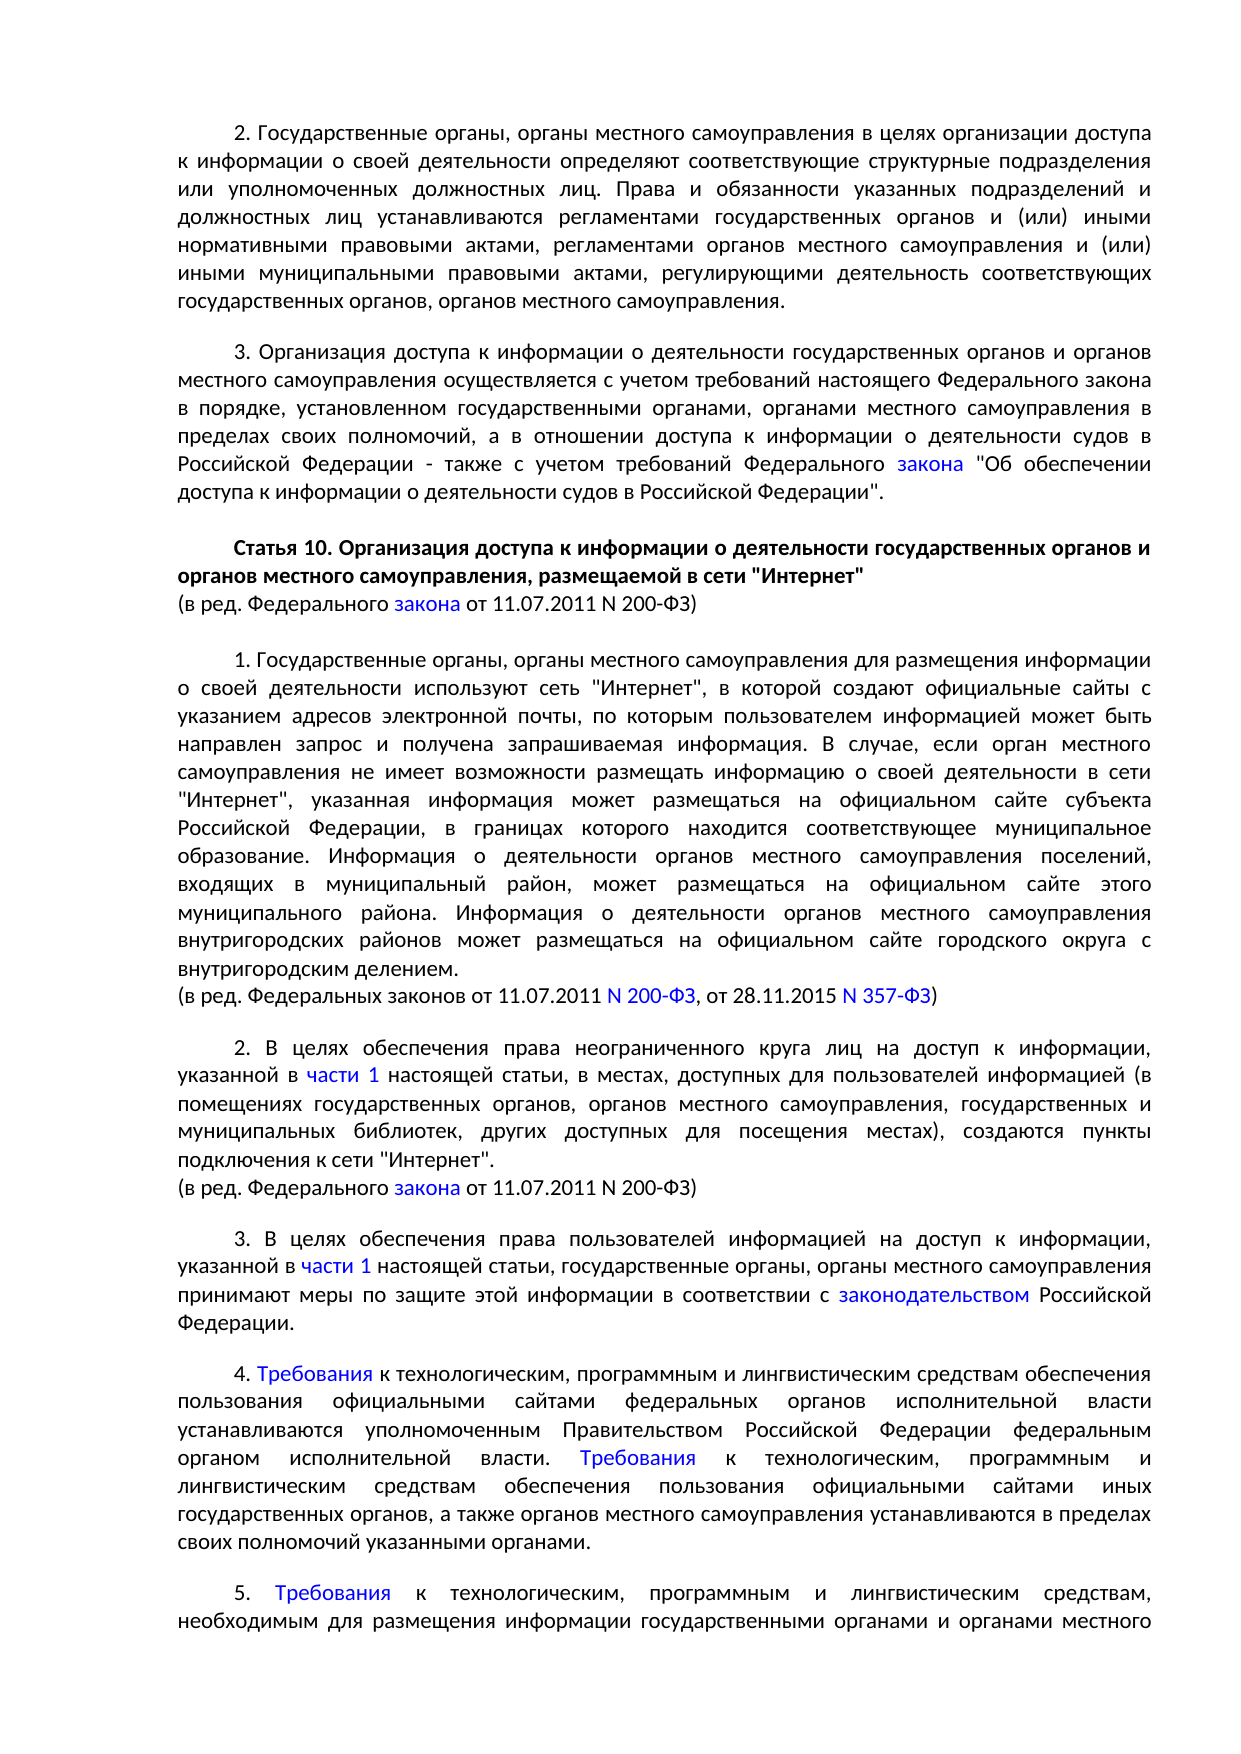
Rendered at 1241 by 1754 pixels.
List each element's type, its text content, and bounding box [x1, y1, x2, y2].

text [177, 1578, 1152, 1634]
title Статья 10. Организация доступа к информации о деятельности государственных органов и органов местного самоуправления, размещаемой в сети "Интернет" [177, 533, 1152, 589]
text (в ред. Федерального закона от 11.07.2011 N 200-ФЗ) [177, 589, 1152, 617]
text 3. В целях обеспечения права пользователей информацией на доступ к информации, указанной в части 1 настоящей статьи, государственные органы, органы местного самоуправления принимают меры по защите этой информации в соответствии с законодательством Российской Федерации. [177, 1224, 1152, 1336]
text 2. В целях обеспечения права неограниченного круга лиц на доступ к информации, указанной в части 1 настоящей статьи, в местах, доступных для пользователей информацией (в помещениях государственных органов, органов местного самоуправления, государственных и муниципальных библиотек, других доступных для посещения местах), создаются пункты подключения к сети "Интернет". [177, 1033, 1152, 1173]
text 4. Требования к технологическим, программным и лингвистическим средствам обеспечения пользования официальными сайтами федеральных органов исполнительной власти устанавливаются уполномоченным Правительством Российской Федерации федеральным органом исполнительной власти. Требования к технологическим, программным и лингвистическим средствам обеспечения пользования официальными сайтами иных государственных органов, а также органов местного самоуправления устанавливаются в пределах своих полномочий указанными органами. [177, 1359, 1152, 1555]
text 3. Организация доступа к информации о деятельности государственных органов и органов местного самоуправления осуществляется с учетом требований настоящего Федерального закона в порядке, установленном государственными органами, органами местного самоуправления в пределах своих полномочий, а в отношении доступа к информации о деятельности судов в Российской Федерации - также с учетом требований Федерального закона "Об обеспечении доступа к информации о деятельности судов в Российской Федерации". [177, 337, 1152, 505]
text 1. Государственные органы, органы местного самоуправления для размещения информации о своей деятельности используют сеть "Интернет", в которой создают официальные сайты с указанием адресов электронной почты, по которым пользователем информацией может быть направлен запрос и получена запрашиваемая информация. В случае, если орган местного самоуправления не имеет возможности размещать информацию о своей деятельности в сети "Интернет", указанная информация может размещаться на официальном сайте субъекта Российской Федерации, в границах которого находится соответствующее муниципальное образование. Информация о деятельности органов местного самоуправления поселений, входящих в муниципальный район, может размещаться на официальном сайте этого муниципального района. Информация о деятельности органов местного самоуправления внутригородских районов может размещаться на официальном сайте городского округа с внутригородским делением. [177, 645, 1152, 982]
text 2. Государственные органы, органы местного самоуправления в целях организации доступа к информации о своей деятельности определяют соответствующие структурные подразделения или уполномоченных должностных лиц. Права и обязанности указанных подразделений и должностных лиц устанавливаются регламентами государственных органов и (или) иными нормативными правовыми актами, регламентами органов местного самоуправления и (или) иными муниципальными правовыми актами, регулирующими деятельность соответствующих государственных органов, органов местного самоуправления. [177, 118, 1152, 314]
text (в ред. Федерального закона от 11.07.2011 N 200-ФЗ) [177, 1173, 1152, 1201]
text (в ред. Федеральных законов от 11.07.2011 N 200-ФЗ, от 28.11.2015 N 357-ФЗ) [177, 982, 1152, 1010]
